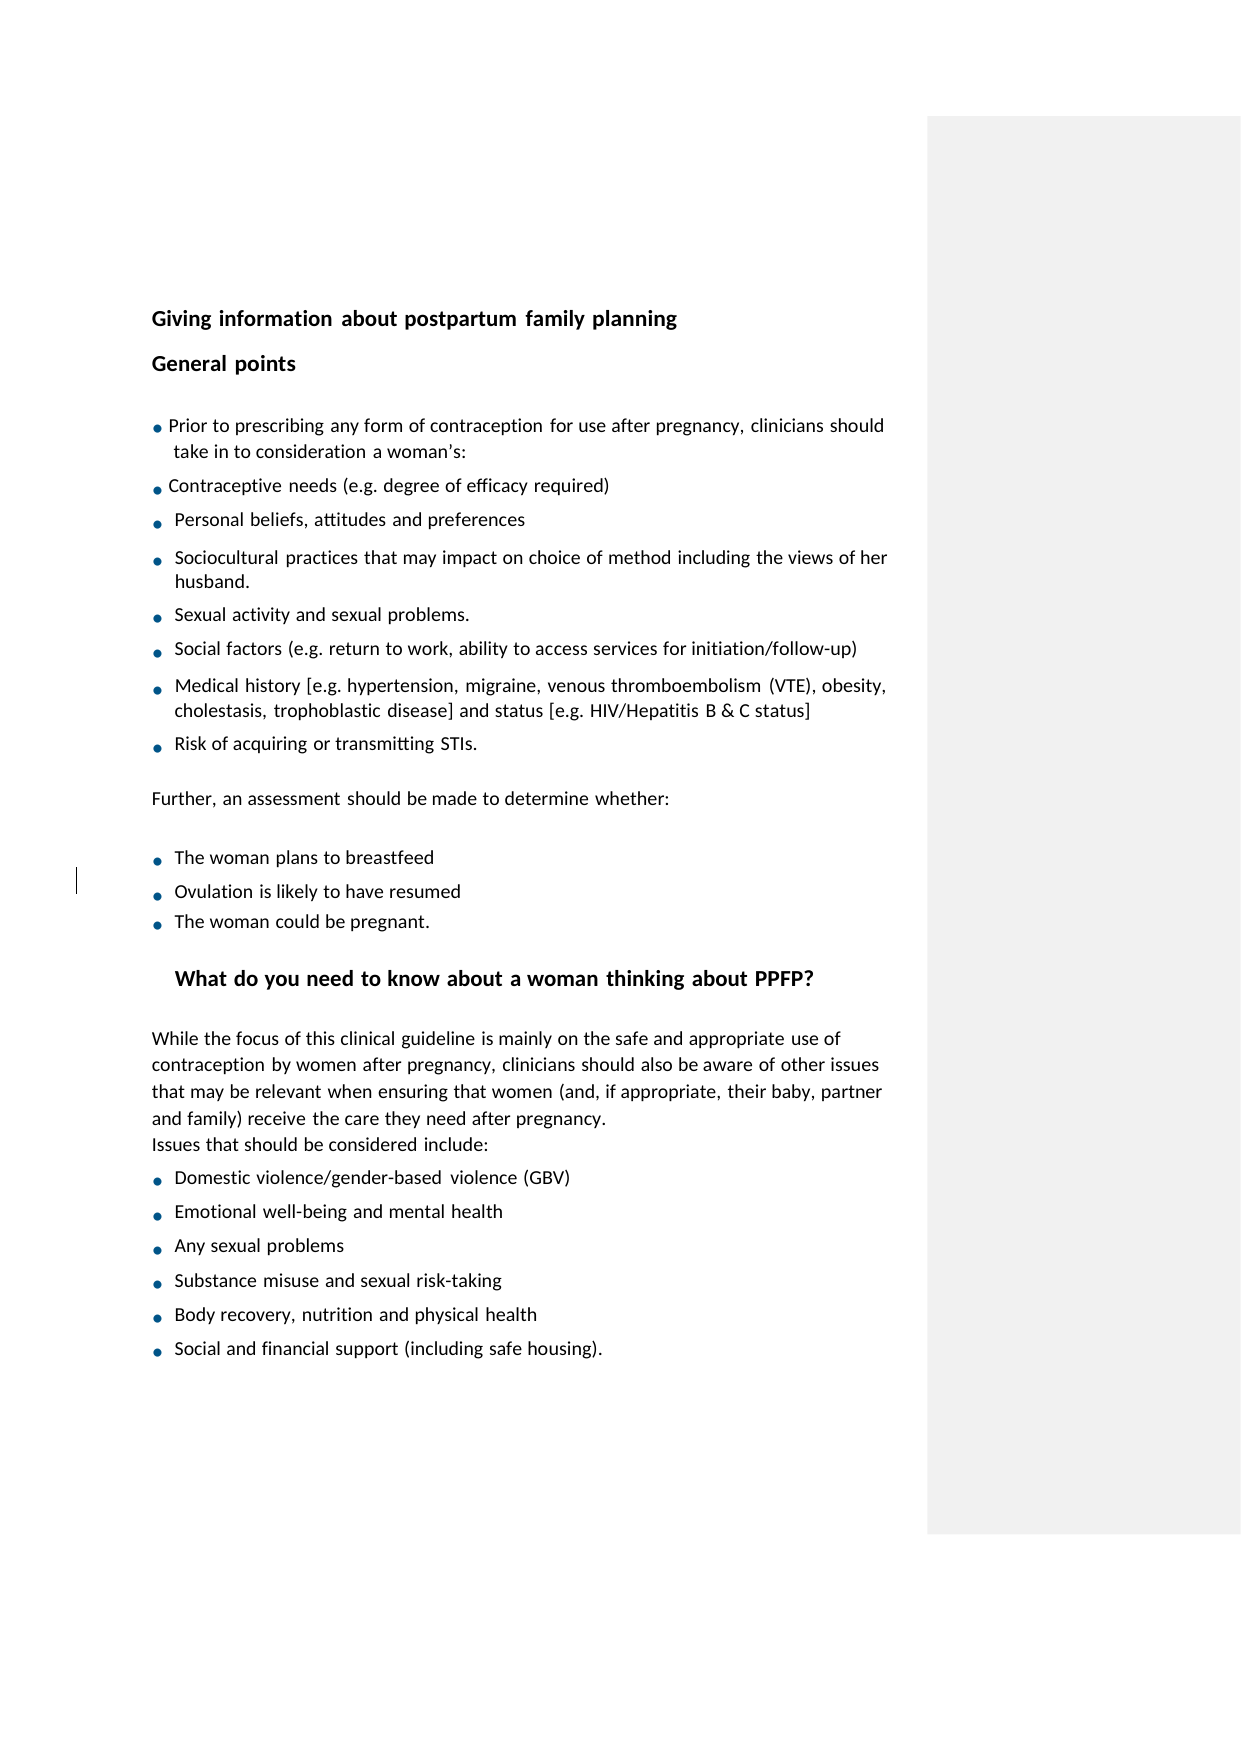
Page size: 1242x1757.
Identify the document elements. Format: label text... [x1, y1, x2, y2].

text Issues that should be considered include: [152, 1132, 1067, 1156]
text • The woman could be pregnant. [152, 911, 1067, 938]
text Further, an assessment should be made to determine whether: [152, 786, 1067, 810]
text • Risk of acquiring or transmitting STIs. [152, 728, 1067, 761]
text • Any sexual problems [152, 1230, 1067, 1263]
text • Social and financial support (including safe housing). [152, 1333, 1067, 1366]
text • Social factors (e.g. return to work, ability to access services for initiation/follow-up) [152, 633, 1067, 666]
text take in to consideration a woman’s: [169, 441, 471, 464]
text Giving information about postpartum family planning [152, 304, 1067, 332]
text • Prior to prescribing any form of contraception for use after pregnancy, clinicians should [152, 410, 1067, 441]
text General points [152, 349, 1067, 377]
text What do you need to know about a woman thinking about PPFP? [174, 964, 1067, 992]
text • Medical history [e.g. hypertension, migraine, venous thromboembolism (VTE), obesity, cholestasis, trophoblastic disease] and status [e.g. HIV/Hepatitis B & C status] [152, 668, 889, 722]
text • Emotional well-being and mental health [152, 1196, 1067, 1229]
text • Substance misuse and sexual risk-taking [152, 1265, 1067, 1297]
text • Sociocultural practices that may impact on choice of method including the views of her husband. [152, 539, 892, 593]
text • Contraceptive needs (e.g. degree of efficacy required) [152, 470, 1067, 503]
text • Body recovery, nutrition and physical health [152, 1299, 1067, 1331]
text • Sexual activity and sexual problems. [152, 599, 1067, 632]
text While the focus of this clinical guideline is mainly on the safe and appropriate use of contraception by women after pregnancy, clinicians should also be aware of other issues that may be relevant when ensuring that women (and, if appropriate, their baby, partner and family) receive the care they need after pregnancy. [152, 1026, 886, 1130]
text • The woman plans to breastfeed [152, 842, 1067, 875]
text • Ovulation is likely to have resumed [152, 876, 1067, 909]
text • Personal beliefs, attitudes and preferences [152, 504, 1067, 537]
text • Domestic violence/gender-based violence (GBV) [152, 1162, 1067, 1194]
